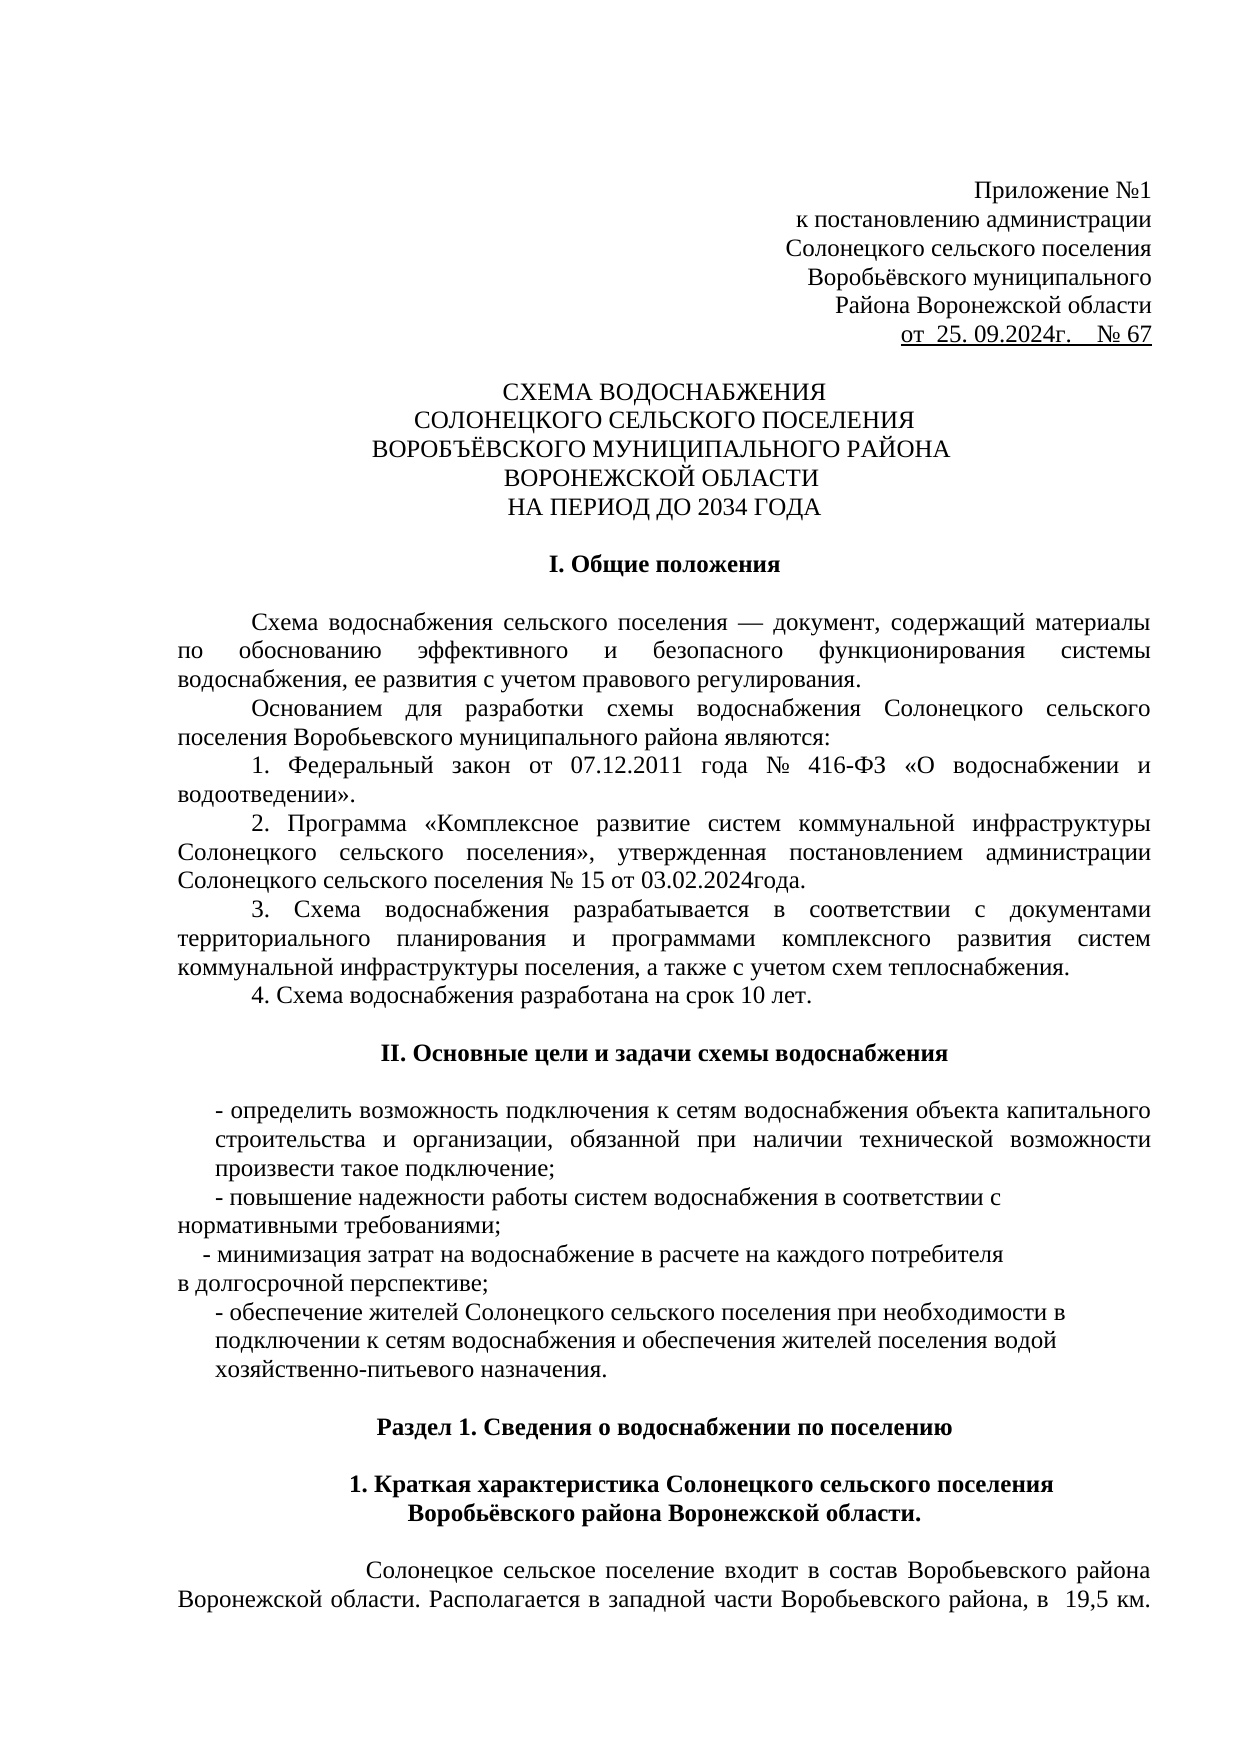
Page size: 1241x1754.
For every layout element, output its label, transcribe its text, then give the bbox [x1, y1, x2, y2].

text Схема водоснабжения сельского поселения — документ, содержащий материалы по обоснованию эффективного и безопасного функционирования системы водоснабжения, ее развития с учетом правового регулирования. [177, 607, 1152, 693]
text 4. Схема водоснабжения разработана на срок 10 лет. [177, 981, 1152, 1009]
text нормативными требованиями; [177, 1211, 1152, 1239]
text 2. Программа «Комплексное развитие систем коммунальной инфраструктуры Солонецкого сельского поселения», утвержденная постановлением администрации Солонецкого сельского поселения № 15 от 03.02.2024года. [177, 808, 1152, 894]
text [177, 1556, 1152, 1613]
text к постановлению администрации [177, 204, 1152, 233]
text I. Общие положения [177, 549, 1152, 578]
text - обеспечение жителей Солонецкого сельского поселения при необходимости в подключении к сетям водоснабжения и обеспечения жителей поселения водой хозяйственно-питьевого назначения. [215, 1297, 1152, 1383]
text 1. Федеральный закон от 07.12.2011 года № 416-ФЗ «О водоснабжении и водоотведении». [177, 751, 1152, 808]
text СОЛОНЕЦКОГО СЕЛЬСКОГО ПОСЕЛЕНИЯ [177, 406, 1152, 434]
text Района Воронежской области [177, 291, 1152, 319]
text в долгосрочной перспективе; [177, 1268, 1152, 1297]
text 3. Схема водоснабжения разрабатывается в соответствии с документами территориального планирования и программами комплексного развития систем коммунальной инфраструктуры поселения, а также с учетом схем теплоснабжения. [177, 894, 1152, 981]
text Основанием для разработки схемы водоснабжения Солонецкого сельского поселения Воробьевского муниципального района являются: [177, 693, 1152, 751]
text от 25. 09.2024г. № 67 [177, 319, 1152, 348]
text СХЕМА ВОДОСНАБЖЕНИЯ [177, 377, 1152, 406]
text Воробьёвского муниципального [177, 262, 1152, 291]
text - определить возможность подключения к сетям водоснабжения объекта капитального строительства и организации, обязанной при наличии технической возможности произвести такое подключение; [215, 1096, 1152, 1182]
text Воробьёвского района Воронежской области. [177, 1498, 1152, 1527]
text - минимизация затрат на водоснабжение в расчете на каждого потребителя [177, 1239, 1152, 1268]
text Приложение №1 [177, 176, 1152, 204]
text - повышение надежности работы систем водоснабжения в соответствии с [215, 1182, 1152, 1211]
text II. Основные цели и задачи схемы водоснабжения [177, 1038, 1152, 1067]
text ВОРОБЪЁВСКОГО МУНИЦИПАЛЬНОГО РАЙОНА ВОРОНЕЖСКОЙ ОБЛАСТИ НА ПЕРИОД ДО 2034 ГОДА [177, 434, 1152, 521]
text 1. Краткая характеристика Солонецкого сельского поселения [177, 1469, 1152, 1498]
text Раздел 1. Сведения о водоснабжении по поселению [177, 1412, 1152, 1441]
text Солонецкого сельского поселения [177, 233, 1152, 262]
